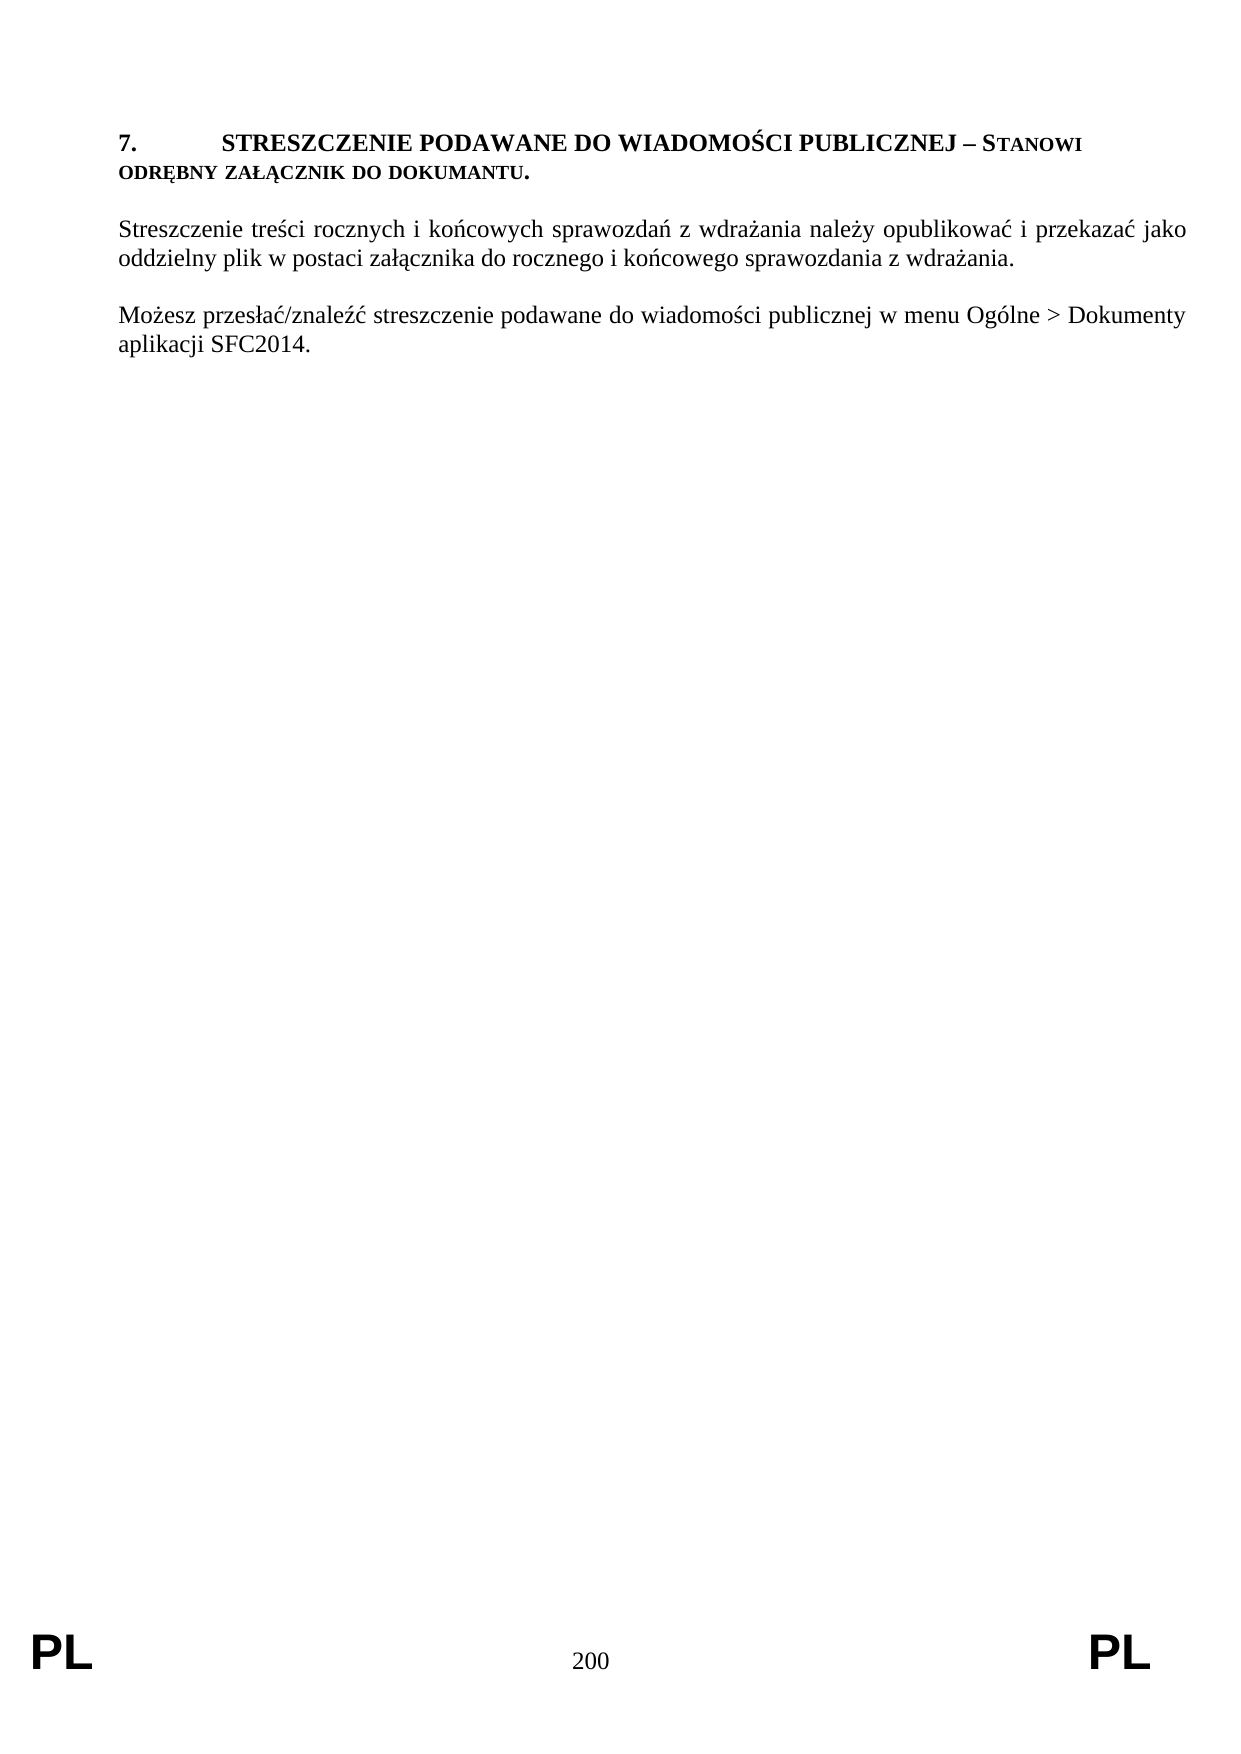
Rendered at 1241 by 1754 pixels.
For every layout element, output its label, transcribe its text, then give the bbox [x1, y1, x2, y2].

text Możesz przesłać/znaleźć streszczenie podawane do wiadomości publicznej w menu Ogólne > Dokumenty aplikacji SFC2014. [118, 300, 1187, 358]
subtitle STRESZCZENIE PODAWANE DO WIADOMOŚCI PUBLICZNEJ – Stanowi odrębny załącznik do dokumantu. [118, 128, 1187, 185]
text Streszczenie treści rocznych i końcowych sprawozdań z wdrażania należy opublikować i przekazać jako oddzielny plik w postaci załącznika do rocznego i końcowego sprawozdania z wdrażania. [118, 214, 1187, 271]
